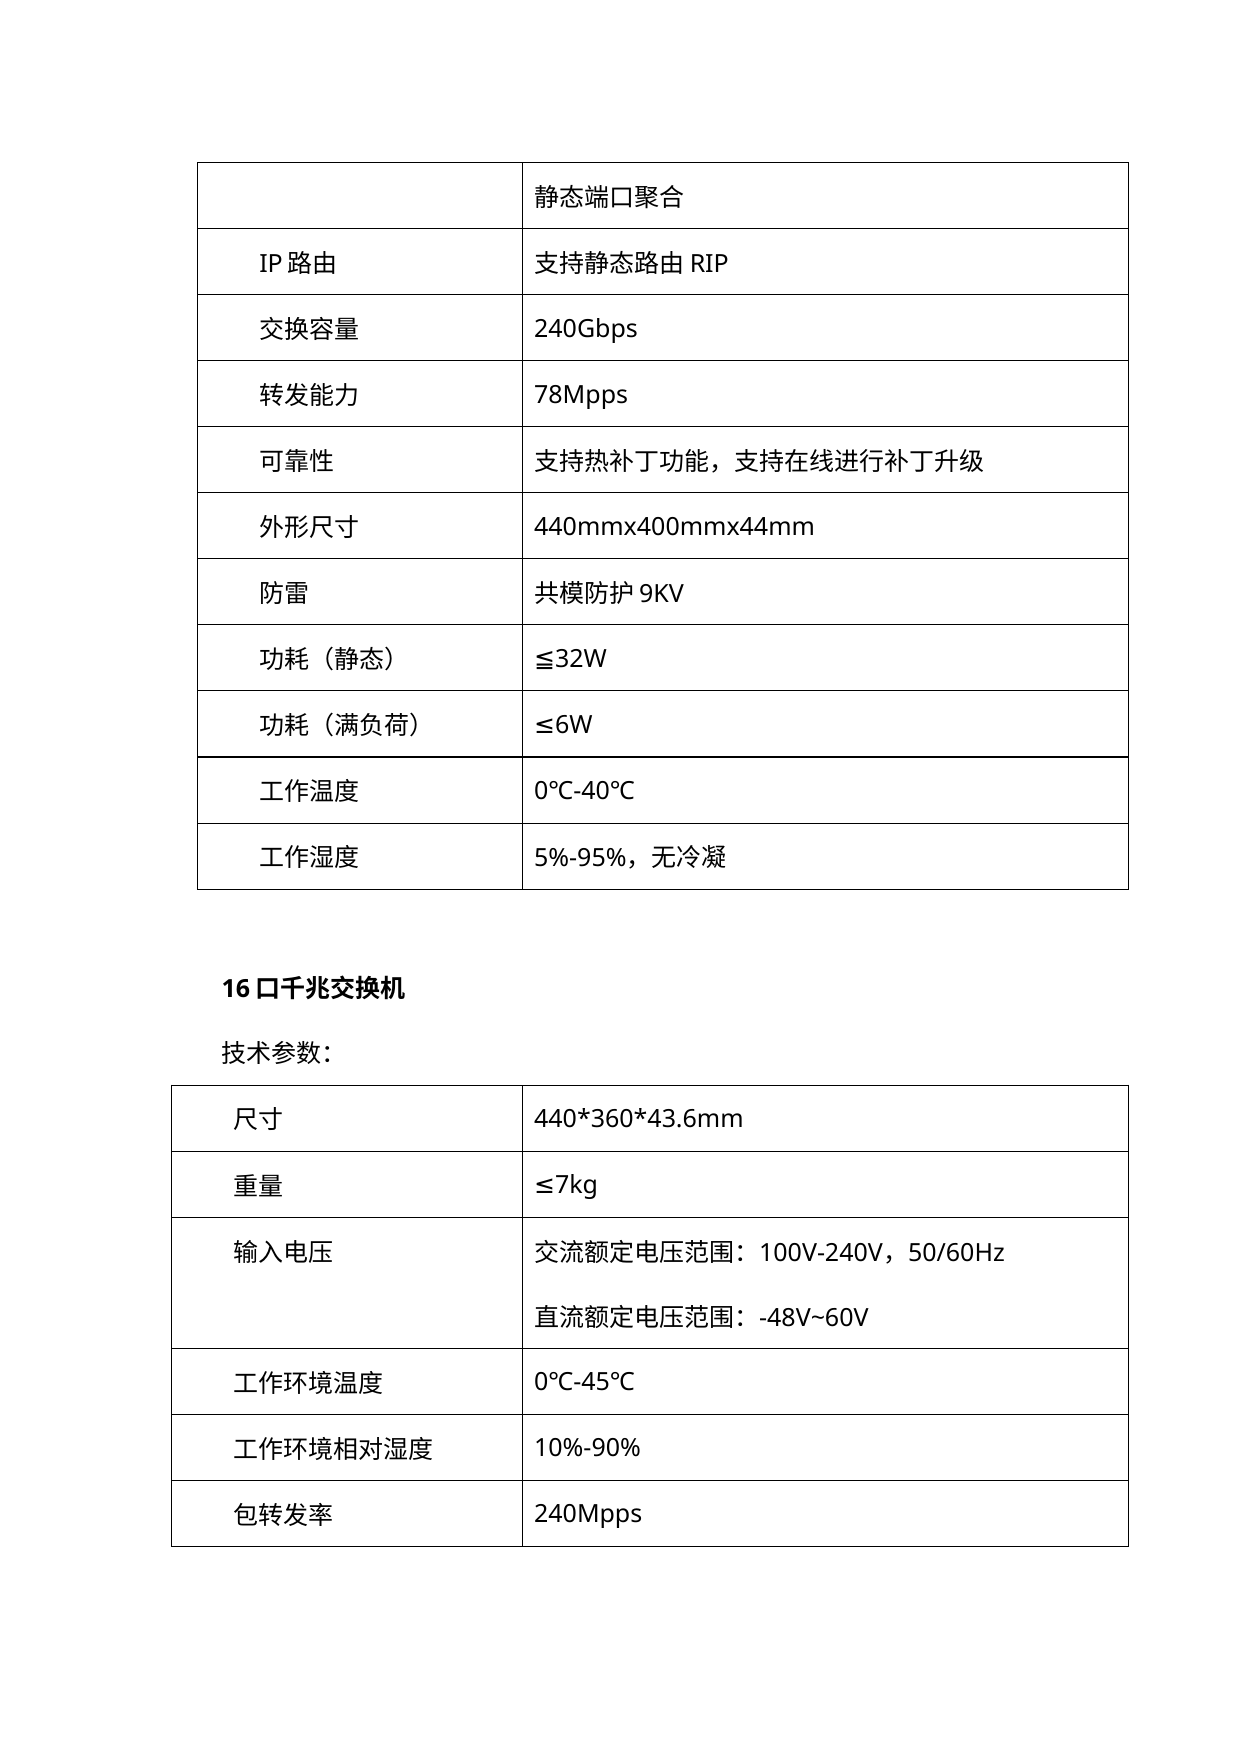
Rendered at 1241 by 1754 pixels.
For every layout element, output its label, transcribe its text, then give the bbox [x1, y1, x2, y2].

table_cell 输入电压 [172, 1218, 522, 1348]
table_cell ≤6W [523, 691, 1128, 756]
table_cell 工作湿度 [198, 824, 522, 888]
table_cell 重量 [172, 1152, 522, 1217]
table_cell 共模防护9KV [523, 559, 1128, 624]
table_cell 240Gbps [523, 295, 1128, 360]
table_cell 功耗（满负荷） [198, 691, 522, 756]
table_cell 静态端口聚合 [523, 163, 1128, 228]
table_cell 工作环境相对湿度 [172, 1415, 522, 1480]
table_cell 支持热补丁功能，支持在线进行补丁升级 [523, 427, 1128, 492]
table_cell 可靠性 [198, 427, 522, 492]
table_cell 转发能力 [198, 361, 522, 426]
table_cell 包转发率 [172, 1481, 522, 1546]
table_cell ≦32W [523, 625, 1128, 690]
table_cell ≤7kg [523, 1152, 1128, 1217]
table_cell IP路由 [198, 229, 522, 294]
table_header 440*360*43.6mm [523, 1086, 1128, 1151]
table_cell 功耗（静态） [198, 625, 522, 690]
table_cell 440mmx400mmx44mm [523, 493, 1128, 558]
table_cell 0℃-45℃ [523, 1349, 1128, 1414]
table_cell 5%-95%，无冷凝 [523, 824, 1128, 888]
table_cell 支持静态路由 RIP [523, 229, 1128, 294]
table_cell 工作温度 [198, 758, 522, 822]
table_cell 工作环境温度 [172, 1349, 522, 1414]
table_cell 外形尺寸 [198, 493, 522, 558]
text 16口千兆交换机 [171, 954, 1116, 1019]
table_header 尺寸 [172, 1086, 522, 1151]
table_cell 240Mpps [523, 1481, 1128, 1546]
table_cell 防雷 [198, 559, 522, 624]
table_cell 交流额定电压范围：100V-240V，50/60Hz 直流额定电压范围：-48V~60V [523, 1218, 1128, 1348]
text 技术参数： [171, 1019, 1116, 1084]
table_cell 78Mpps [523, 361, 1128, 426]
table_cell 0℃-40℃ [523, 758, 1128, 822]
table_cell 10%-90% [523, 1415, 1128, 1480]
table_cell 交换容量 [198, 295, 522, 360]
